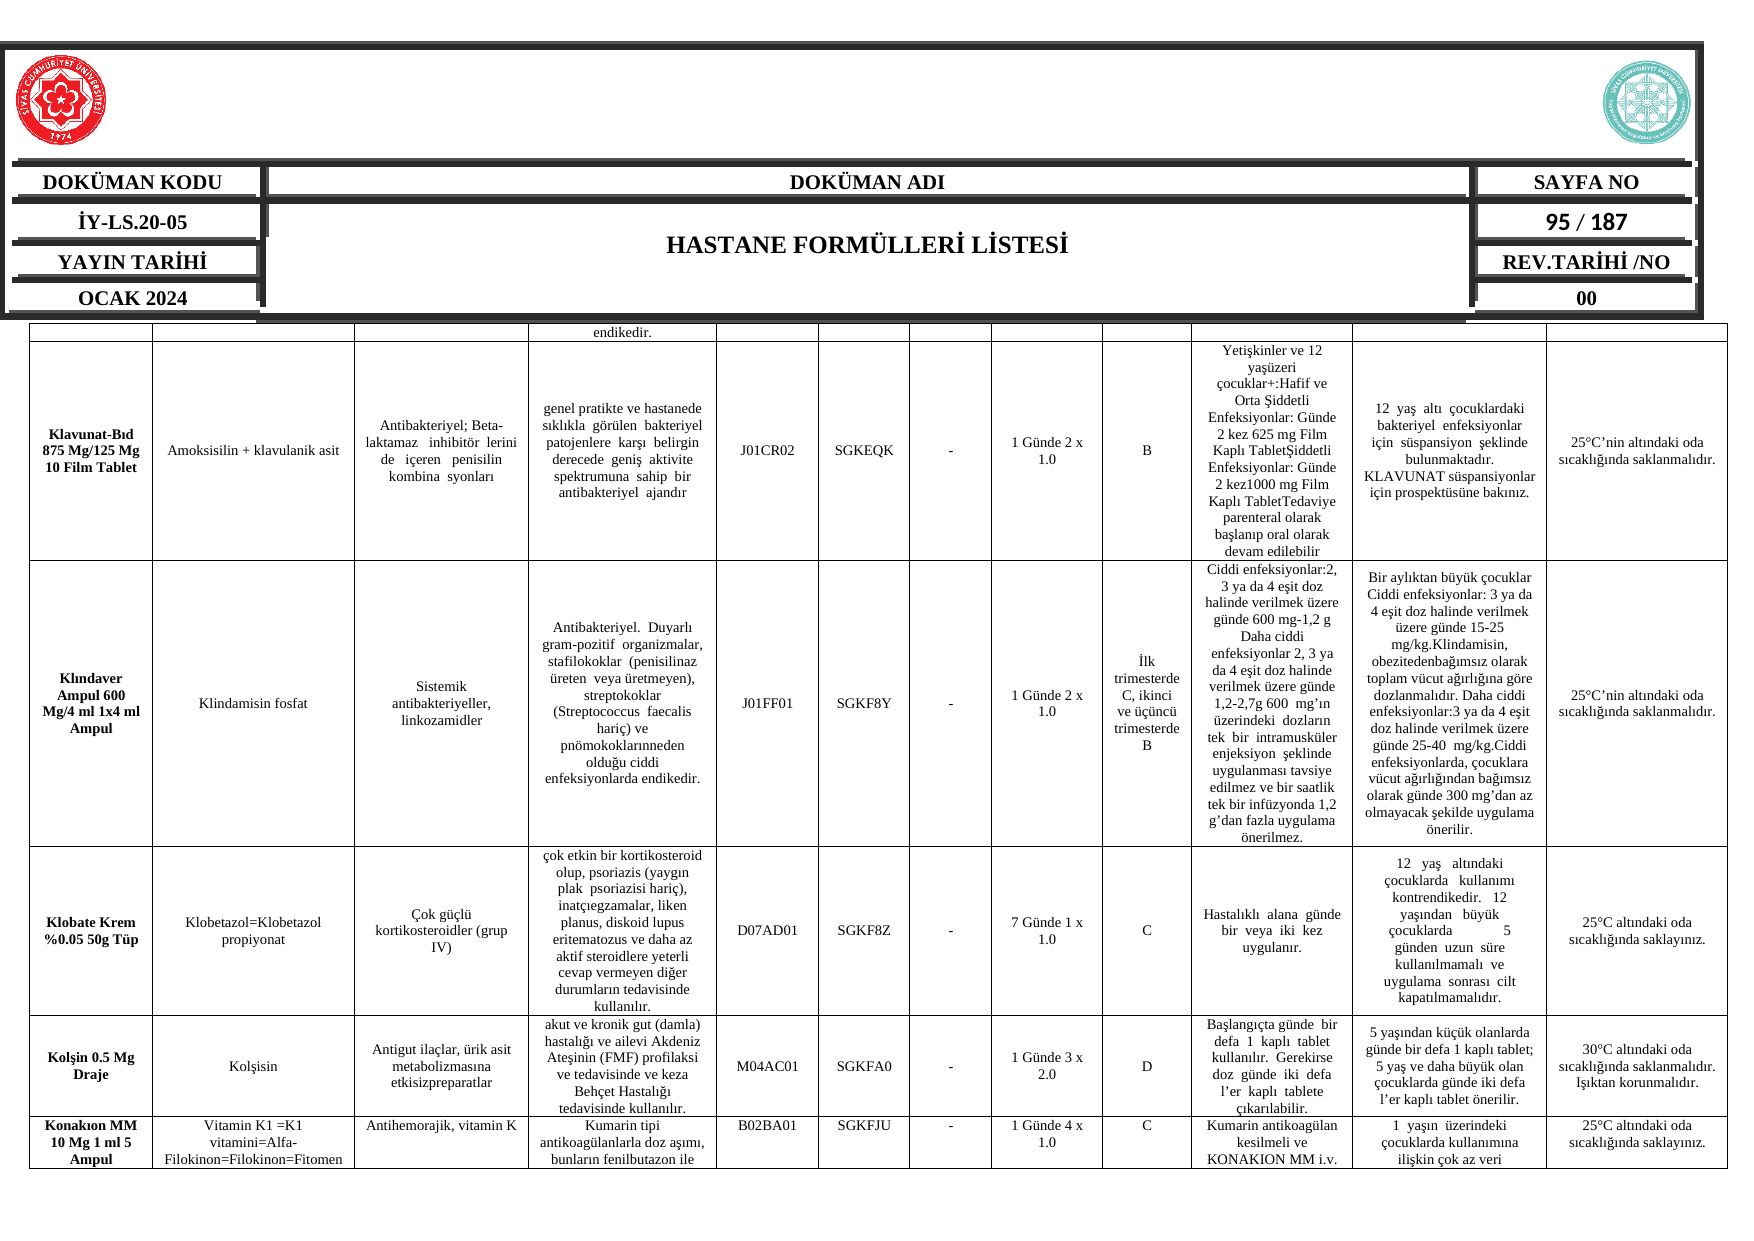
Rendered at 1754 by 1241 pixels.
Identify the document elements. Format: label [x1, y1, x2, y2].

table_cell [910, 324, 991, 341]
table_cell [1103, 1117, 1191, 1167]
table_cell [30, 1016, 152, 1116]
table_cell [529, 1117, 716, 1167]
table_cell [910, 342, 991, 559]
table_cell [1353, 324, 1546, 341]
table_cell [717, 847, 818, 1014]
picture [1598, 58, 1694, 149]
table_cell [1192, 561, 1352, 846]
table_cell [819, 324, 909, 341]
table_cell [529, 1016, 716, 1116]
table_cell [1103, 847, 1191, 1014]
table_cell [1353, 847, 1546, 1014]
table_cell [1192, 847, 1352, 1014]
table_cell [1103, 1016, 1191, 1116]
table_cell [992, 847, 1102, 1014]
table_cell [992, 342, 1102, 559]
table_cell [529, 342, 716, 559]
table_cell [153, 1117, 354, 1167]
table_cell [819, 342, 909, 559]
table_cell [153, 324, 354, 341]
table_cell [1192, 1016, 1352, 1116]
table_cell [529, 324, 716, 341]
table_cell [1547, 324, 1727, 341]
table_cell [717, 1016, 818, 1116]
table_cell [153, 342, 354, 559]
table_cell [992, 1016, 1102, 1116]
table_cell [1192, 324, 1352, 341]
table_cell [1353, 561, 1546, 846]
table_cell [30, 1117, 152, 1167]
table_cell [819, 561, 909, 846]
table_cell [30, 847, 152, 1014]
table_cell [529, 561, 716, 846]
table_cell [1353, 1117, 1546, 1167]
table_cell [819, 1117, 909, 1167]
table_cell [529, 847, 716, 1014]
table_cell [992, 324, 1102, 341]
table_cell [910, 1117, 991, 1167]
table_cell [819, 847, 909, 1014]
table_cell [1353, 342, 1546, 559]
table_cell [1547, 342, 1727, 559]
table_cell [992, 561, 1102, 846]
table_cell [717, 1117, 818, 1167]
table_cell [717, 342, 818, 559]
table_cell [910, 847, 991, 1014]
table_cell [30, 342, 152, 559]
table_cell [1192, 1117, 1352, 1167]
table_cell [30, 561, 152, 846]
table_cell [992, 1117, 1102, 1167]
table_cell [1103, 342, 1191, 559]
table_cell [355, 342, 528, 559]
picture [13, 53, 108, 146]
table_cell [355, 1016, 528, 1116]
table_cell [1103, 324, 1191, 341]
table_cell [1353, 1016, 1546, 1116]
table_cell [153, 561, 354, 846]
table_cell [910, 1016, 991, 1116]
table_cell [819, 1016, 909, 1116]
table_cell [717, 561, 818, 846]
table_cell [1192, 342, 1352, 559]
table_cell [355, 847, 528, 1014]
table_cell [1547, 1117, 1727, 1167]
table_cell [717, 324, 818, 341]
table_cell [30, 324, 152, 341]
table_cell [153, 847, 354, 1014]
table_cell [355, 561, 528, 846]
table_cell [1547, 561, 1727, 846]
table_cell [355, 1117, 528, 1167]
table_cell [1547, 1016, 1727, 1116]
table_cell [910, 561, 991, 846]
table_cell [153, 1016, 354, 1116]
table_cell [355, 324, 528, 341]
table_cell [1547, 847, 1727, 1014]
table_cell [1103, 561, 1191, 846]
